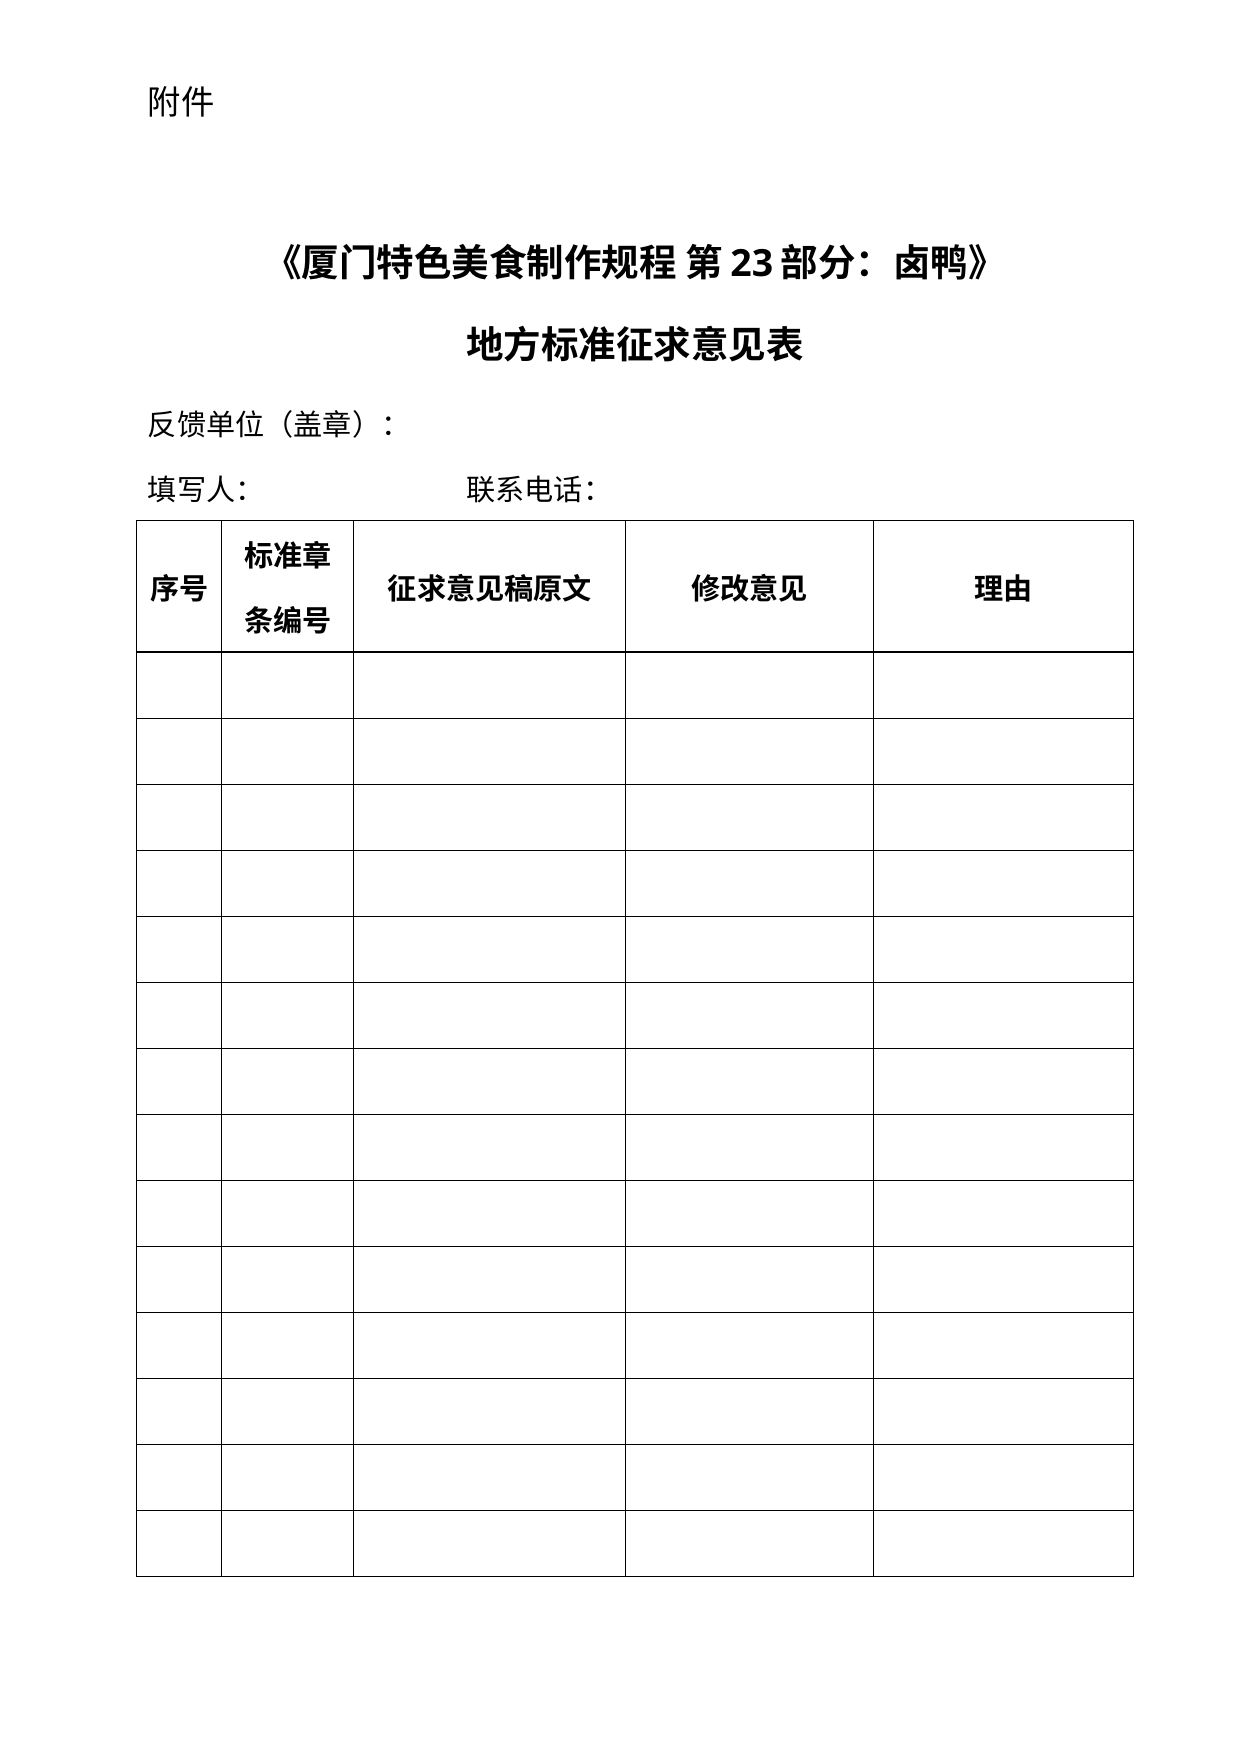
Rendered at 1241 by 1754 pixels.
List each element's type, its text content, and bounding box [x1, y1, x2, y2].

table_header 理由 [874, 521, 1133, 651]
table_cell [137, 1115, 221, 1180]
table_cell [222, 851, 353, 916]
table_cell [354, 1511, 625, 1576]
table_cell [626, 1379, 873, 1444]
table_cell [137, 1313, 221, 1378]
table_cell [137, 917, 221, 982]
table_cell [137, 1445, 221, 1510]
table_cell [222, 1247, 353, 1312]
table_cell [354, 851, 625, 916]
table_cell [222, 1181, 353, 1246]
table_cell [626, 1247, 873, 1312]
table_cell [874, 1247, 1133, 1312]
table_header 标准章条编号 [222, 521, 353, 651]
table_cell [874, 917, 1133, 982]
table_cell [222, 1115, 353, 1180]
table_cell [137, 983, 221, 1048]
table_cell [137, 1247, 221, 1312]
text 填写人： 联系电话： [148, 455, 1122, 520]
table_cell [354, 719, 625, 783]
table_cell [354, 785, 625, 849]
table_cell [222, 1445, 353, 1510]
table_cell [354, 983, 625, 1048]
text 地方标准征求意见表 [148, 309, 1122, 374]
text 附件 [148, 67, 1122, 132]
text 《厦门特色美食制作规程 第23部分：卤鸭》 [148, 228, 1122, 293]
table_cell [222, 1379, 353, 1444]
table_cell [626, 1511, 873, 1576]
table_cell [137, 785, 221, 849]
table_cell [874, 983, 1133, 1048]
text 反馈单位（盖章）： [148, 390, 1122, 455]
table_cell [874, 1445, 1133, 1510]
table_header 序号 [137, 521, 221, 651]
table_cell [626, 1115, 873, 1180]
table_cell [354, 1313, 625, 1378]
table_cell [354, 1049, 625, 1114]
table_cell [626, 983, 873, 1048]
table_cell [222, 1511, 353, 1576]
table_cell [626, 719, 873, 783]
table_cell [626, 785, 873, 849]
table_cell [354, 1115, 625, 1180]
table_cell [874, 719, 1133, 783]
table_cell [874, 785, 1133, 849]
table_cell [354, 1445, 625, 1510]
table_cell [874, 851, 1133, 916]
table_cell [626, 1313, 873, 1378]
table_cell [222, 1049, 353, 1114]
table_cell [874, 1115, 1133, 1180]
table_cell [626, 917, 873, 982]
table_cell [874, 1379, 1133, 1444]
table_cell [354, 1247, 625, 1312]
table_cell [137, 851, 221, 916]
table_cell [626, 1181, 873, 1246]
table_cell [137, 1049, 221, 1114]
table_cell [874, 1181, 1133, 1246]
table_cell [222, 917, 353, 982]
table_cell [874, 1049, 1133, 1114]
table_cell [626, 1445, 873, 1510]
table_cell [137, 1181, 221, 1246]
table_header 征求意见稿原文 [354, 521, 625, 651]
table_cell [626, 653, 873, 717]
table_header 修改意见 [626, 521, 873, 651]
table_cell [137, 653, 221, 717]
table_cell [874, 653, 1133, 717]
table_cell [626, 1049, 873, 1114]
table_cell [137, 719, 221, 783]
table_cell [222, 653, 353, 717]
table_cell [354, 653, 625, 717]
table_cell [354, 917, 625, 982]
table_cell [137, 1511, 221, 1576]
table_cell [354, 1181, 625, 1246]
table_cell [222, 719, 353, 783]
table_cell [874, 1313, 1133, 1378]
table_cell [874, 1511, 1133, 1576]
table_cell [354, 1379, 625, 1444]
table_cell [222, 1313, 353, 1378]
table_cell [626, 851, 873, 916]
table_cell [222, 785, 353, 849]
table_cell [222, 983, 353, 1048]
table_cell [137, 1379, 221, 1444]
